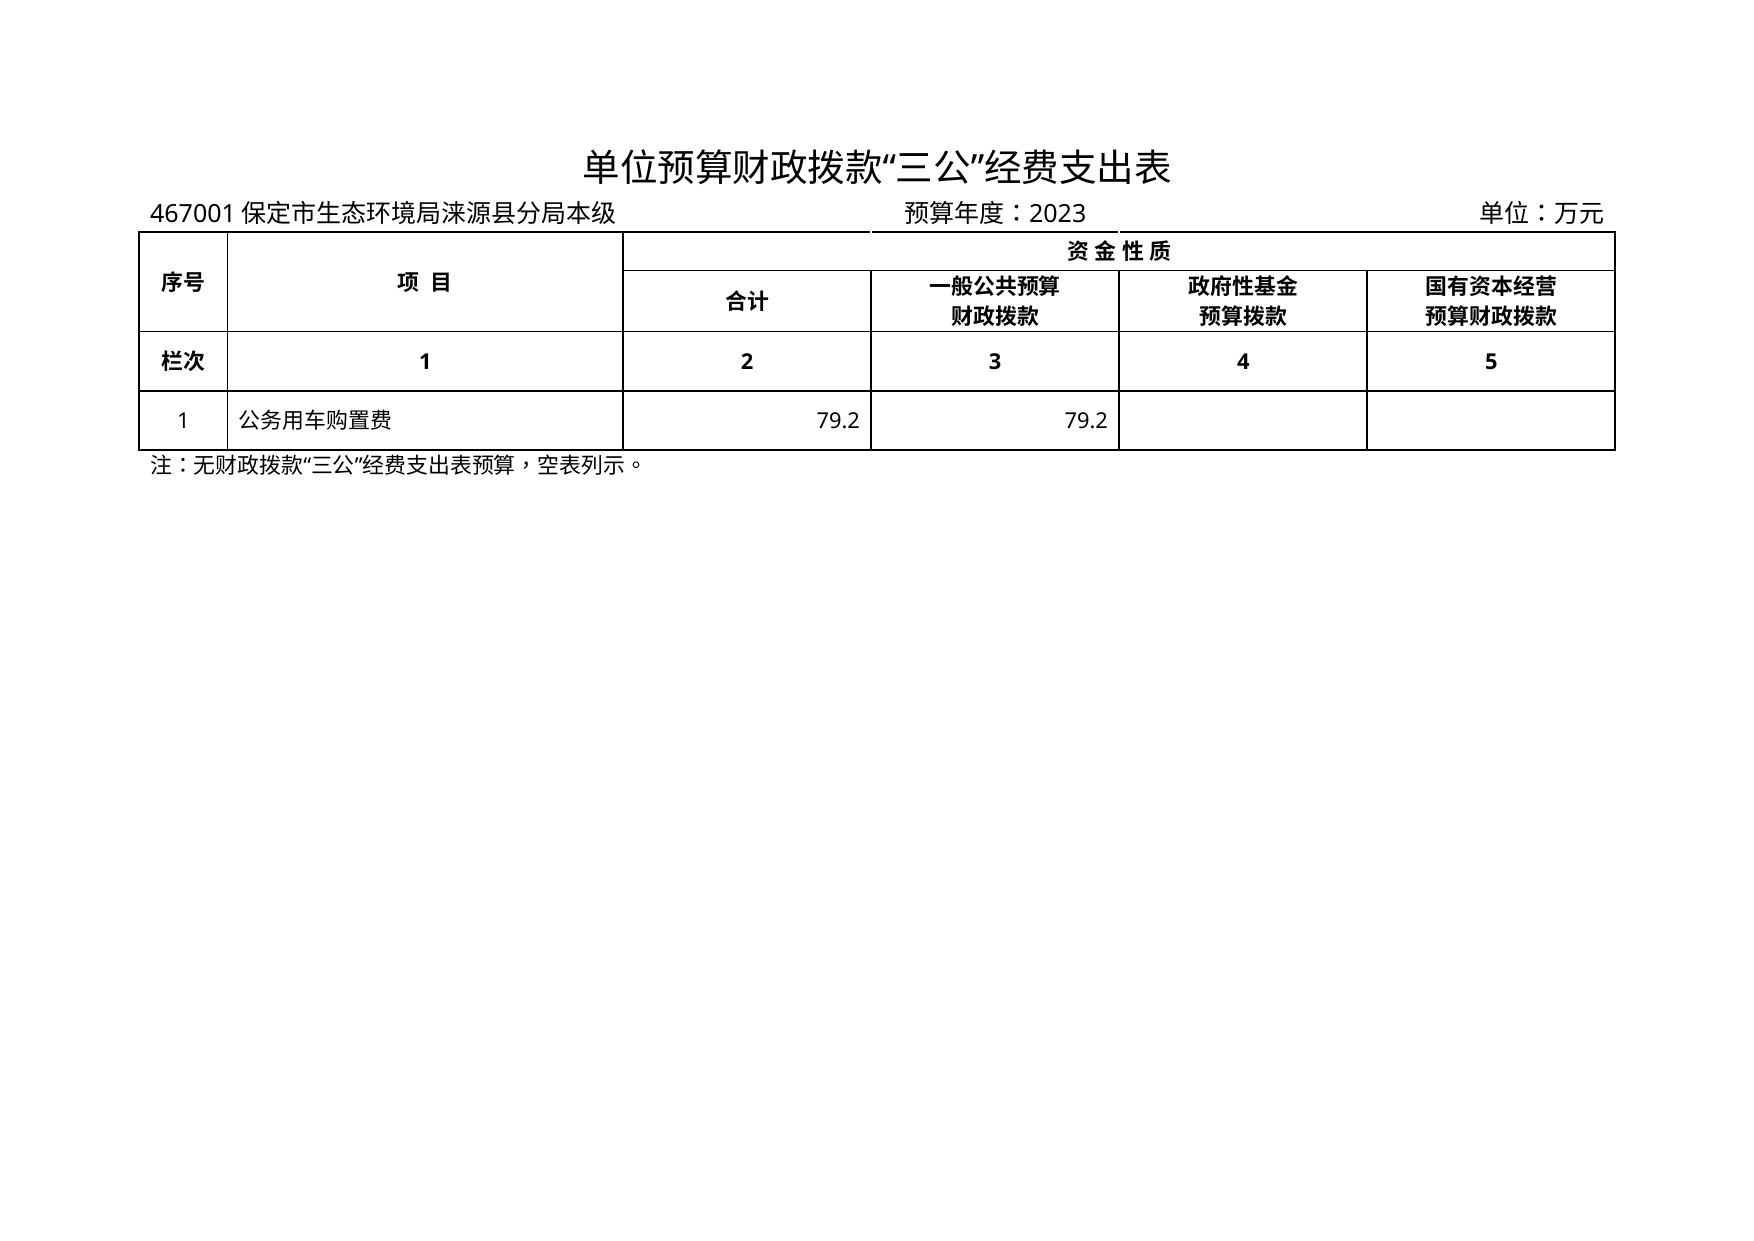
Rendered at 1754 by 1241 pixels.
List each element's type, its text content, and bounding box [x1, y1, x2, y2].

table_cell 1 [228, 332, 622, 390]
table_cell 79.2 [624, 392, 870, 449]
table_cell 合计 [624, 271, 870, 331]
text 注：无财政拨款“三公”经费支出表预算，空表列示。 [106, 451, 1648, 480]
table_header 预算年度：2023 [872, 195, 1118, 231]
table_cell 4 [1120, 332, 1366, 390]
table_cell 政府性基金 预算拨款 [1120, 271, 1366, 331]
table_cell 国有资本经营 预算财政拨款 [1368, 271, 1614, 331]
table_header 467001保定市生态环境局涞源县分局本级 [140, 195, 870, 231]
table_cell 一般公共预算 财政拨款 [872, 271, 1118, 331]
table_cell 栏次 [140, 332, 227, 390]
table_header 单位：万元 [1120, 195, 1614, 231]
table_cell 3 [872, 332, 1118, 390]
table_cell 2 [624, 332, 870, 390]
table_cell 1 [140, 392, 227, 449]
table_cell 公务用车购置费 [228, 392, 622, 449]
table_cell [1120, 392, 1366, 449]
table_cell 79.2 [872, 392, 1118, 449]
table_cell 5 [1368, 332, 1614, 390]
table_cell 项 目 [228, 233, 622, 331]
text 单位预算财政拨款“三公”经费支出表 [106, 142, 1648, 193]
table_cell 资 金 性 质 [624, 233, 1614, 270]
table_cell 序号 [140, 233, 227, 331]
table_cell [1368, 392, 1614, 449]
